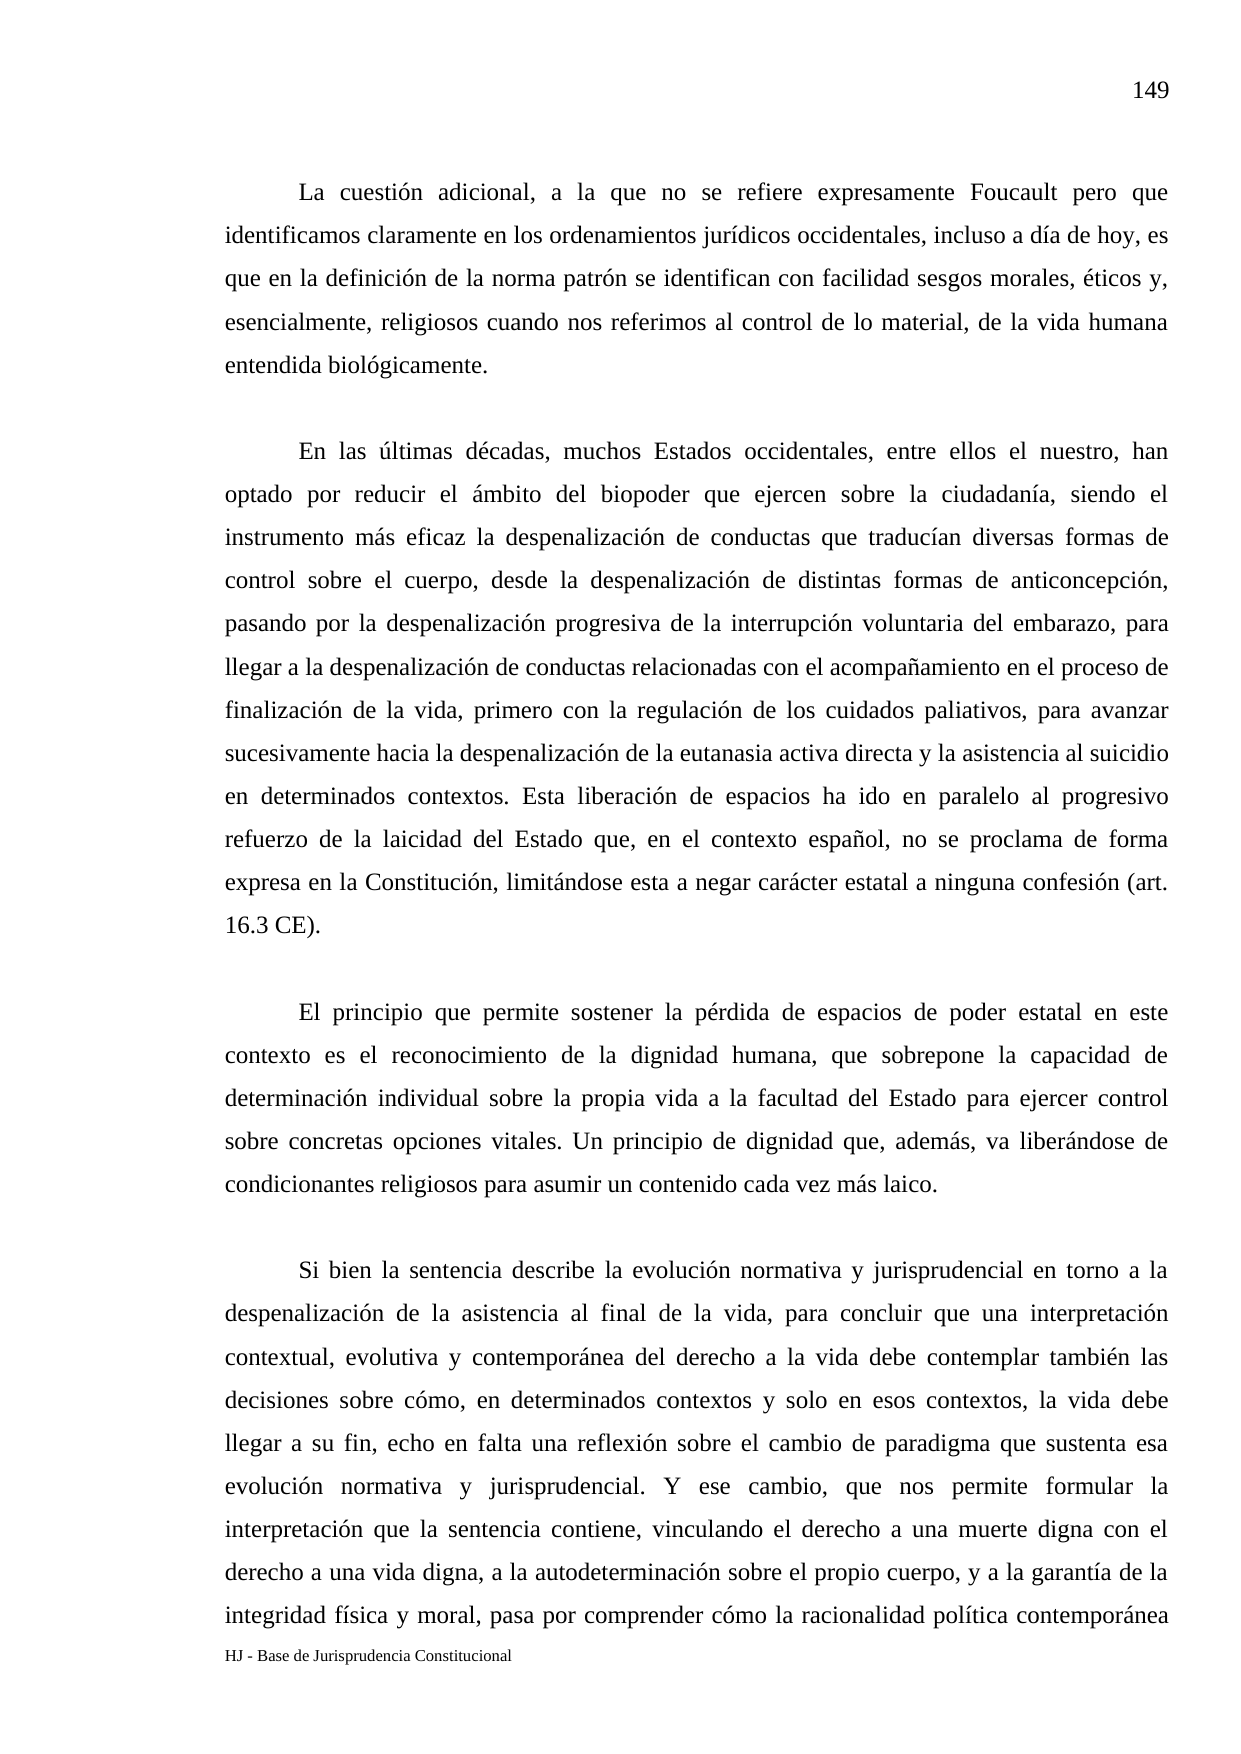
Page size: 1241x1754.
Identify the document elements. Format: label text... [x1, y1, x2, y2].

text El principio que permite sostener la pérdida de espacios de poder estatal en este contexto es el reconocimiento de la dignidad humana, que sobrepone la capacidad de determinación individual sobre la propia vida a la facultad del Estado para ejercer control sobre concretas opciones vitales. Un principio de dignidad que, además, va liberándose de condicionantes religiosos para asumir un contenido cada vez más laico. [224, 997, 1169, 1198]
text En las últimas décadas, muchos Estados occidentales, entre ellos el nuestro, han optado por reducir el ámbito del biopoder que ejercen sobre la ciudadanía, siendo el instrumento más eficaz la despenalización de conductas que traducían diversas formas de control sobre el cuerpo, desde la despenalización de distintas formas de anticoncepción, pasando por la despenalización progresiva de la interrupción voluntaria del embarazo, para llegar a la despenalización de conductas relacionadas con el acompañamiento en el proceso de finalización de la vida, primero con la regulación de los cuidados paliativos, para avanzar sucesivamente hacia la despenalización de la eutanasia activa directa y la asistencia al suicidio en determinados contextos. Esta liberación de espacios ha ido en paralelo al progresivo refuerzo de la laicidad del Estado que, en el contexto español, no se proclama de forma expresa en la Constitución, limitándose esta a negar carácter estatal a ninguna confesión (art. 16.3 CE). [224, 436, 1169, 939]
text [224, 1255, 1169, 1629]
text La cuestión adicional, a la que no se refiere expresamente Foucault pero que identificamos claramente en los ordenamientos jurídicos occidentales, incluso a día de hoy, es que en la definición de la norma patrón se identifican con facilidad sesgos morales, éticos y, esencialmente, religiosos cuando nos referimos al control de lo material, de la vida humana entendida biológicamente. [224, 177, 1169, 378]
